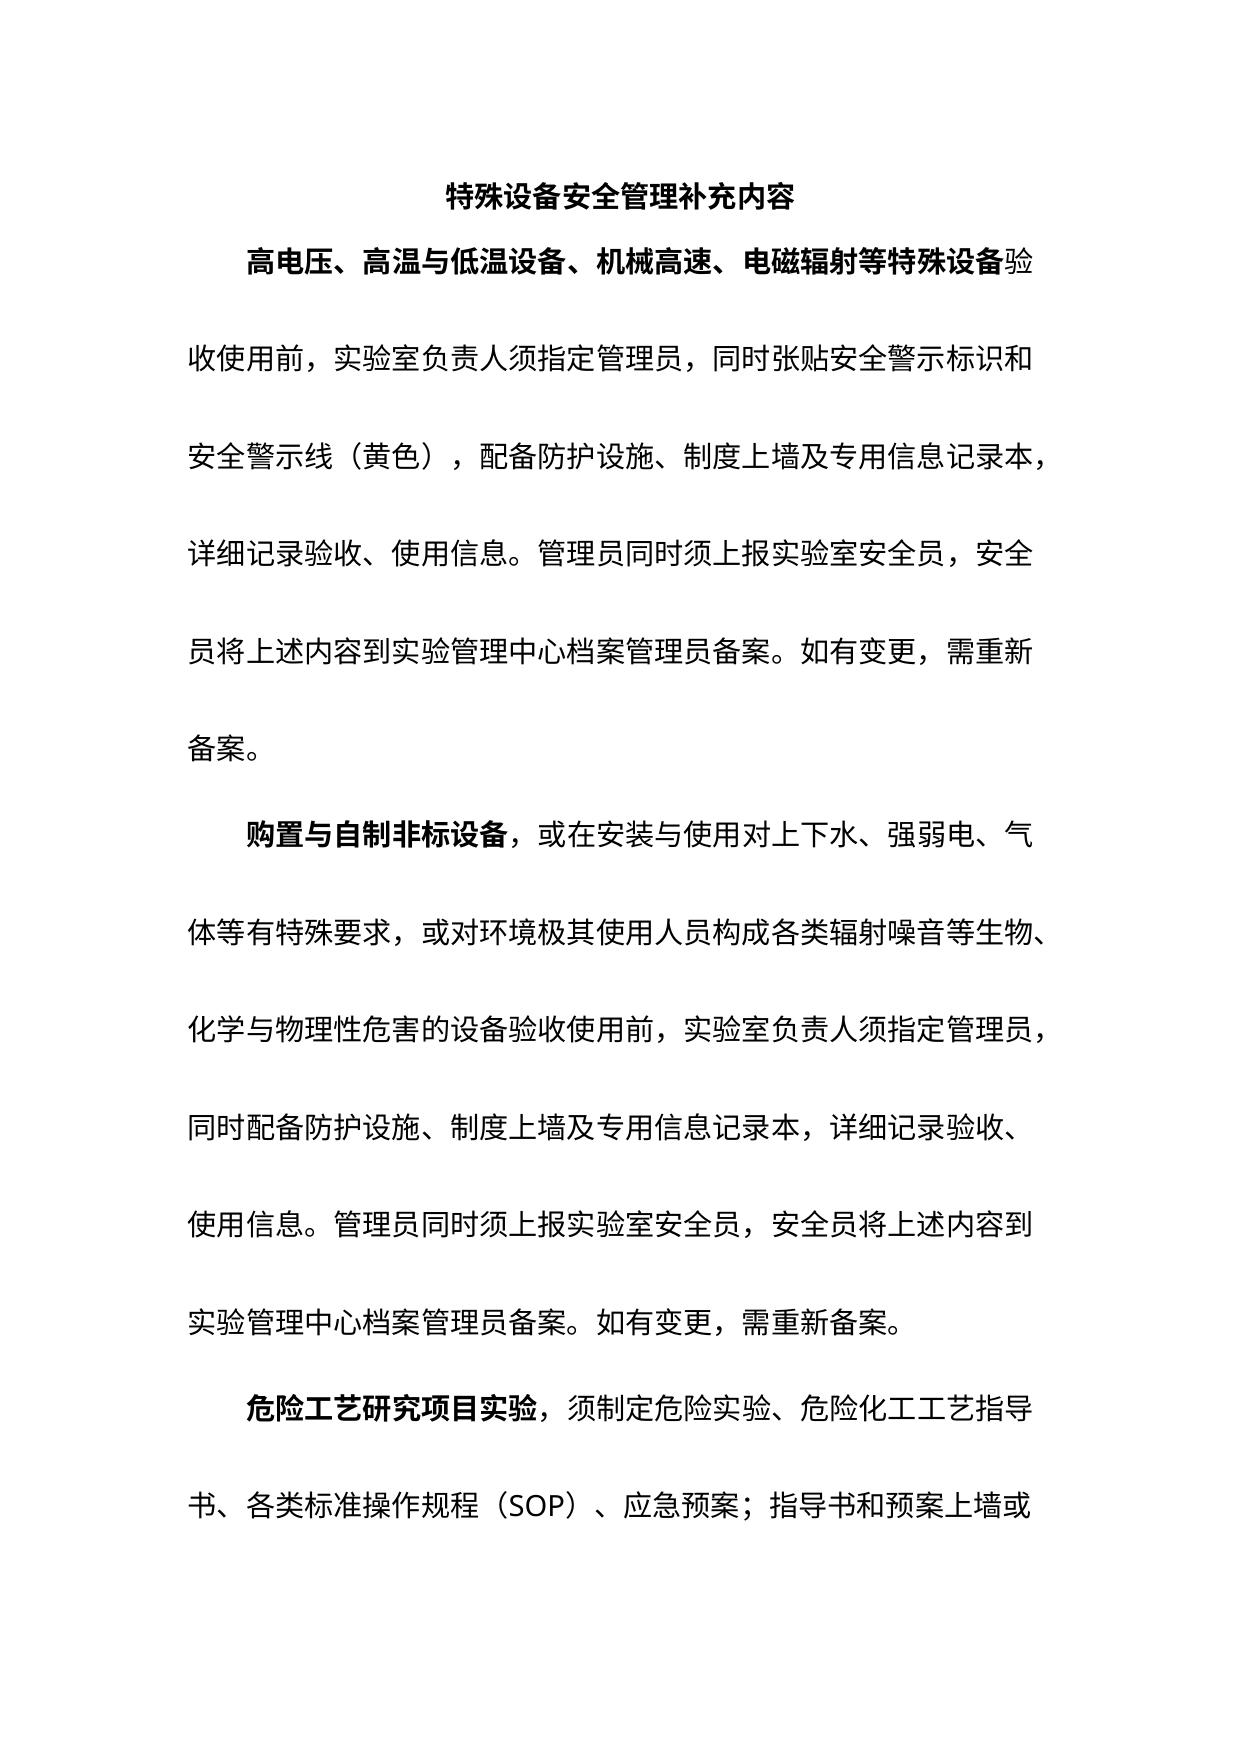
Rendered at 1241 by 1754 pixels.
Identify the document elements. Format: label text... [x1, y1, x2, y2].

text 高电压、高温与低温设备、机械高速、电磁辐射等特殊设备验收使用前，实验室负责人须指定管理员，同时张贴安全警示标识和安全警示线（黄色），配备防护设施、制度上墙及专用信息记录本，详细记录验收、使用信息。管理员同时须上报实验室安全员，安全员将上述内容到实验管理中心档案管理员备案。如有变更，需重新备案。 [187, 227, 1053, 779]
text 特殊设备安全管理补充内容 [187, 162, 1053, 227]
text 购置与自制非标设备，或在安装与使用对上下水、强弱电、气体等有特殊要求，或对环境极其使用人员构成各类辐射噪音等生物、化学与物理性危害的设备验收使用前，实验室负责人须指定管理员，同时配备防护设施、制度上墙及专用信息记录本，详细记录验收、使用信息。管理员同时须上报实验室安全员，安全员将上述内容到实验管理中心档案管理员备案。如有变更，需重新备案。 [187, 801, 1053, 1353]
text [187, 1374, 1053, 1537]
